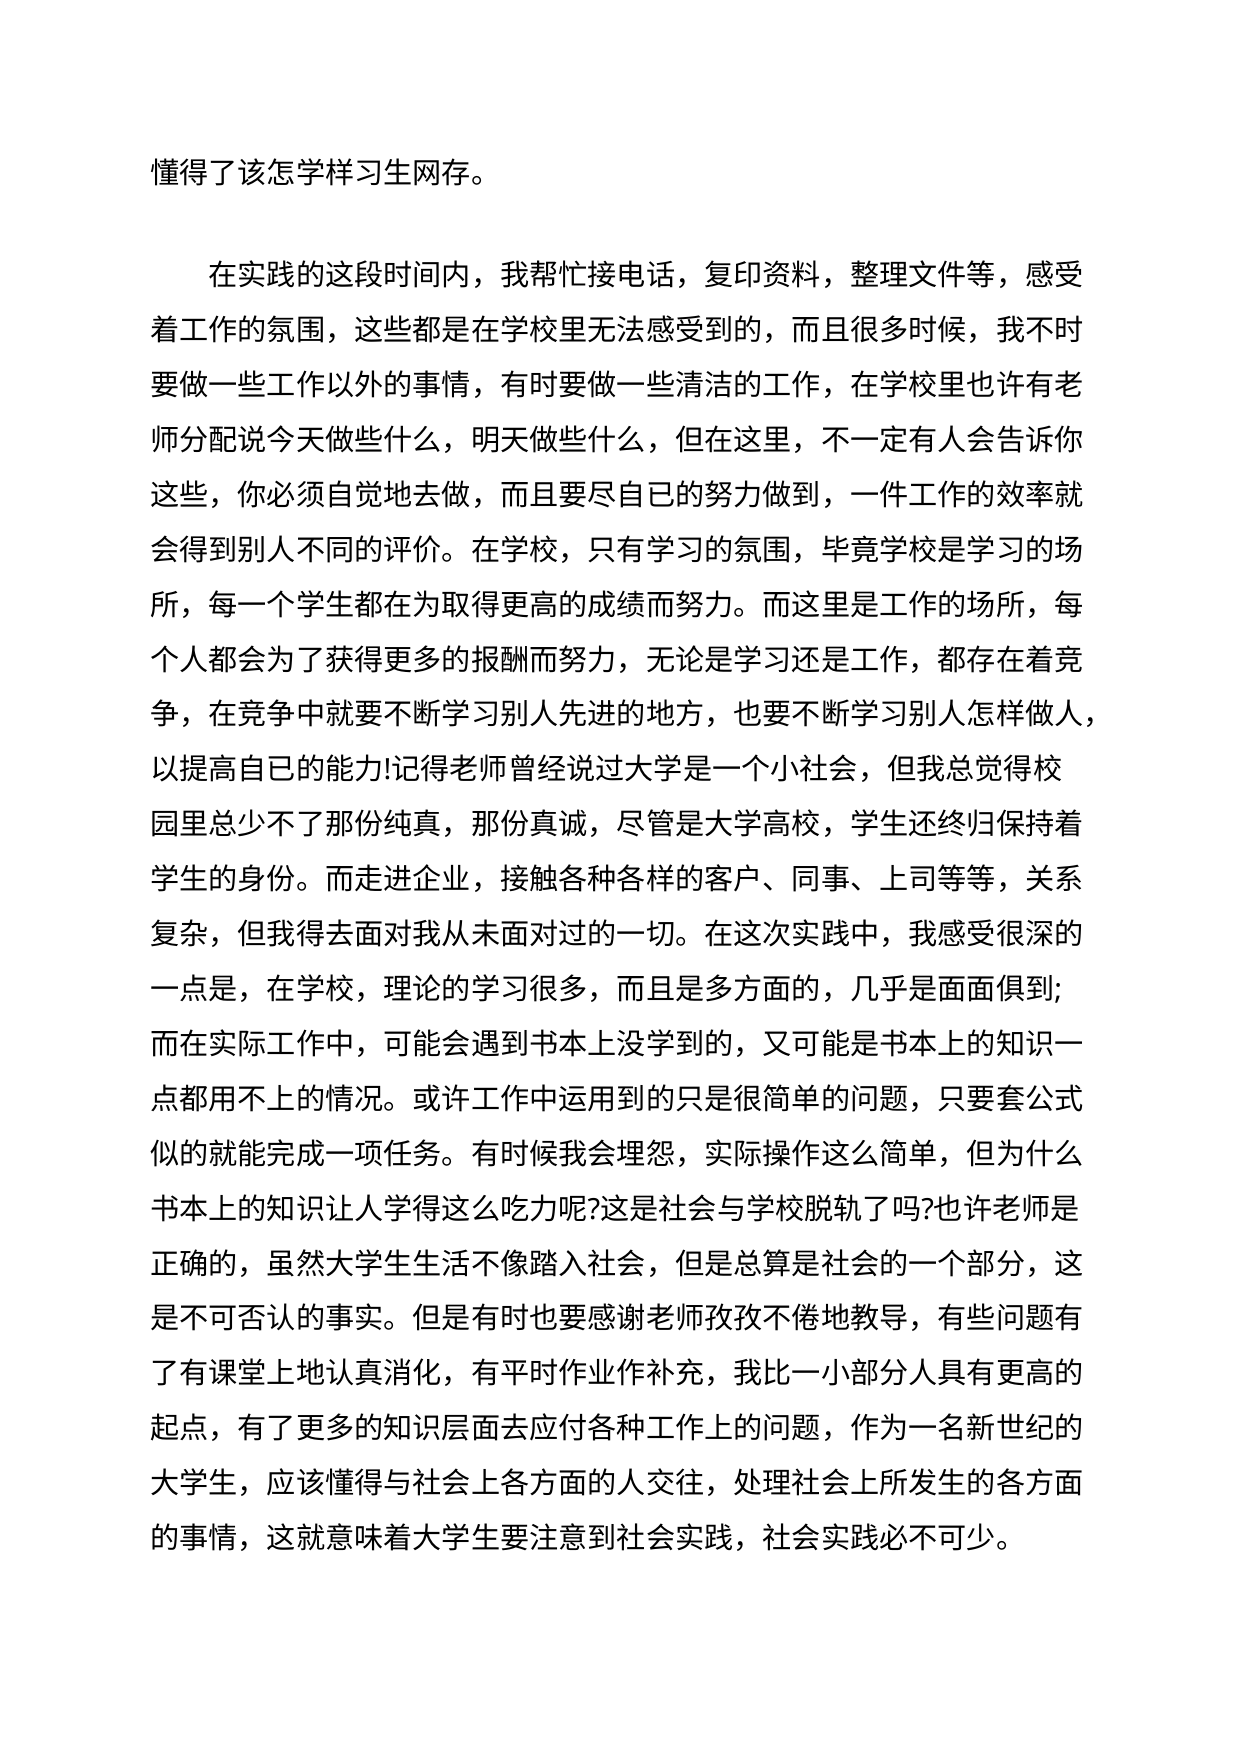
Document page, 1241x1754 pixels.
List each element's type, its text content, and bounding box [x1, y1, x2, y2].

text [150, 150, 1090, 192]
text 在实践的这段时间内，我帮忙接电话，复印资料，整理文件等，感受着工作的氛围，这些都是在学校里无法感受到的，而且很多时候，我不时要做一些工作以外的事情，有时要做一些清洁的工作，在学校里也许有老师分配说今天做些什么，明天做些什么，但在这里，不一定有人会告诉你这些，你必须自觉地去做，而且要尽自已的努力做到，一件工作的效率就会得到别人不同的评价。在学校，只有学习的氛围，毕竟学校是学习的场所，每一个学生都在为取得更高的成绩而努力。而这里是工作的场所，每个人都会为了获得更多的报酬而努力，无论是学习还是工作，都存在着竞争，在竞争中就要不断学习别人先进的地方，也要不断学习别人怎样做人，以提高自已的能力!记得老师曾经说过大学是一个小社会，但我总觉得校园里总少不了那份纯真，那份真诚，尽管是大学高校，学生还终归保持着学生的身份。而走进企业，接触各种各样的客户、同事、上司等等，关系复杂，但我得去面对我从未面对过的一切。在这次实践中，我感受很深的一点是，在学校，理论的学习很多，而且是多方面的，几乎是面面俱到;而在实际工作中，可能会遇到书本上没学到的，又可能是书本上的知识一点都用不上的情况。或许工作中运用到的只是很简单的问题，只要套公式似的就能完成一项任务。有时候我会埋怨，实际操作这么简单，但为什么书本上的知识让人学得这么吃力呢?这是社会与学校脱轨了吗?也许老师是正确的，虽然大学生生活不像踏入社会，但是总算是社会的一个部分，这是不可否认的事实。但是有时也要感谢老师孜孜不倦地教导，有些问题有了有课堂上地认真消化，有平时作业作补充，我比一小部分人具有更高的起点，有了更多的知识层面去应付各种工作上的问题，作为一名新世纪的大学生，应该懂得与社会上各方面的人交往，处理社会上所发生的各方面的事情，这就意味着大学生要注意到社会实践，社会实践必不可少。 [150, 252, 1090, 1557]
